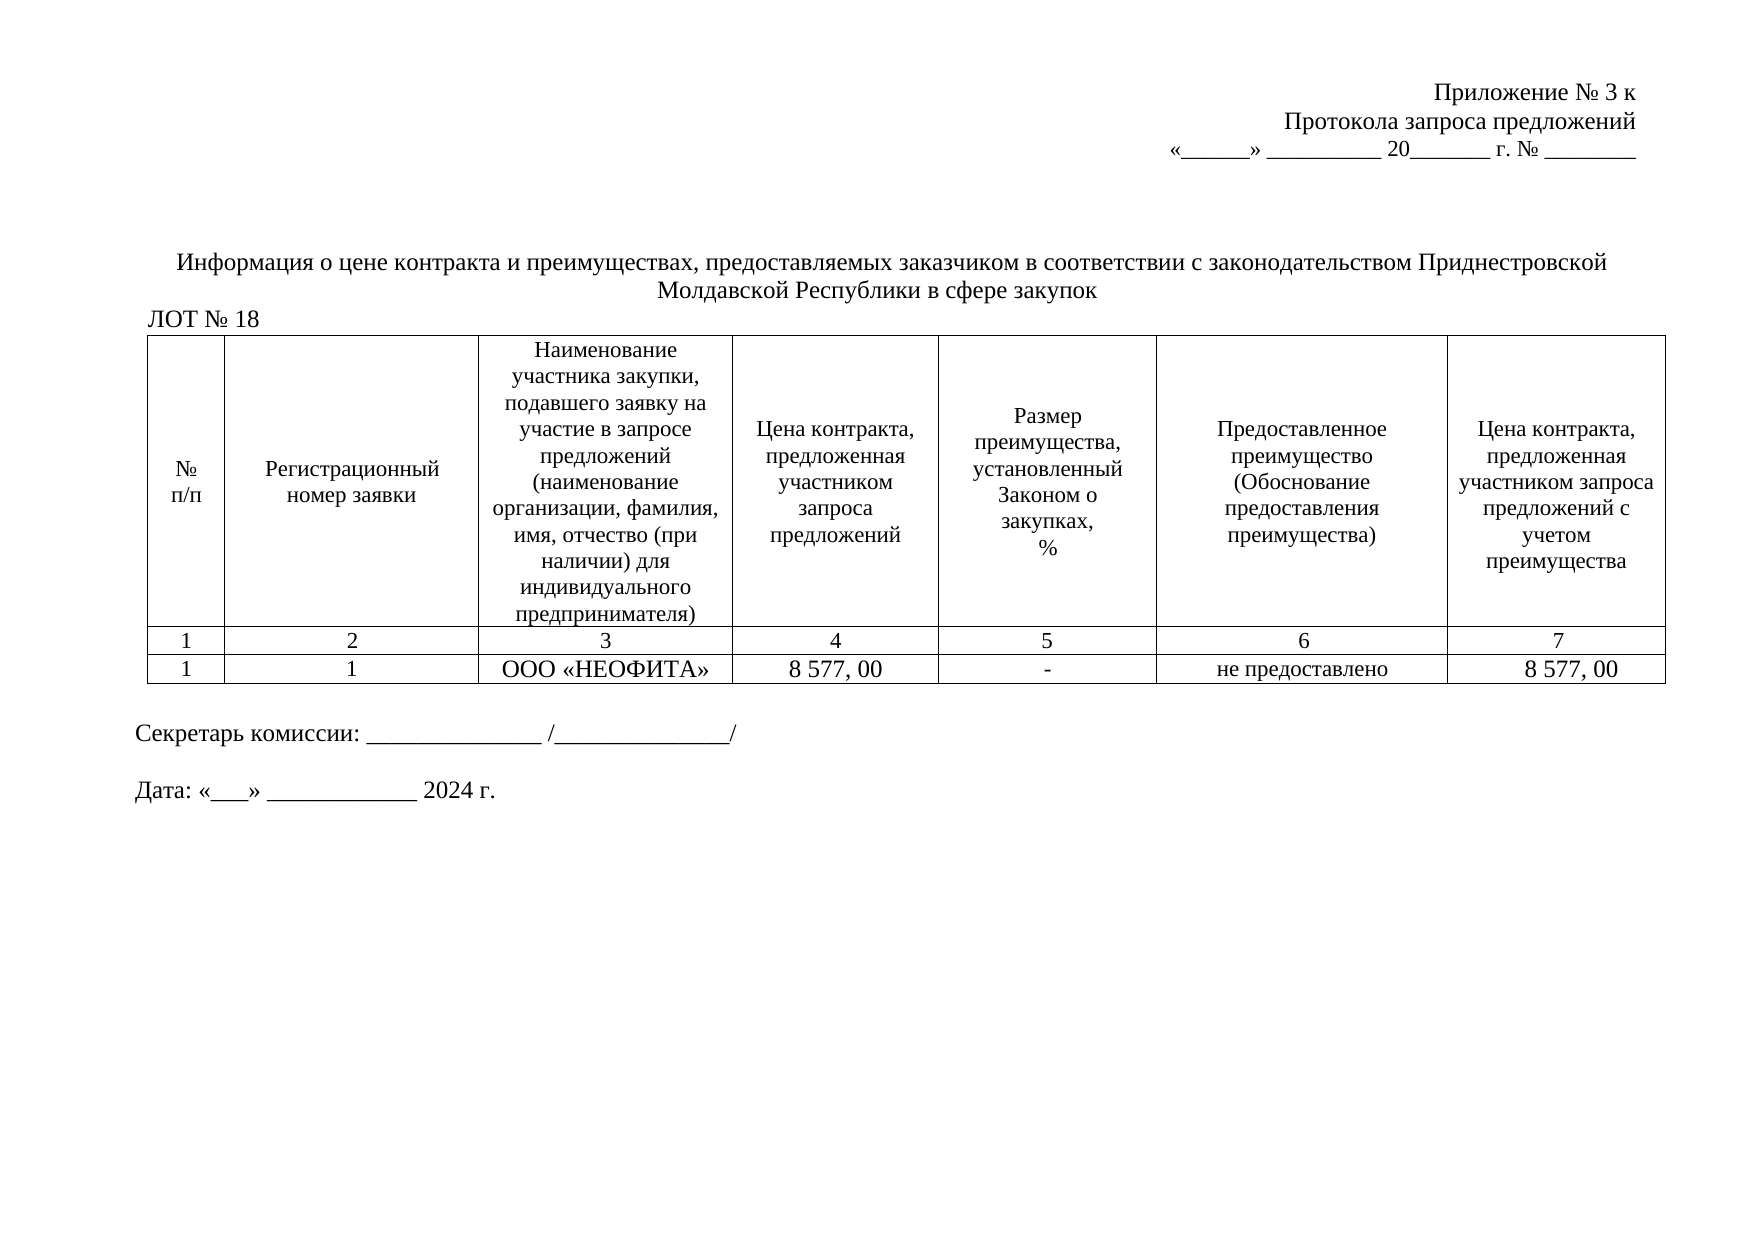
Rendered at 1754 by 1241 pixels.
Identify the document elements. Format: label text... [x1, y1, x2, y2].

text Протокола запроса предложений [118, 106, 1636, 135]
table_cell 7 [1448, 627, 1665, 653]
table_header Цена контракта, предложенная участником запроса предложений [733, 336, 938, 626]
table_header № п/п [148, 336, 224, 626]
table_cell 6 [1157, 627, 1447, 653]
table_header Наименование участника закупки, подавшего заявку на участие в запросе предложений (наименование организации, фамилия, имя, отчество (при наличии) для индивидуального предпринимателя) [479, 336, 732, 626]
table_cell 3 [479, 627, 732, 653]
table_cell не предоставлено [1157, 655, 1447, 683]
text Дата: «___» ____________ 2024 г. [135, 775, 1636, 803]
table_header Цена контракта, предложенная участником запроса предложений с учетом преимущества [1448, 336, 1665, 626]
table_cell - [939, 655, 1156, 683]
table_cell 2 [225, 627, 478, 653]
table_cell 1 [148, 627, 224, 653]
table_cell 1 [148, 655, 224, 683]
table_header Размер преимущества, установленный Законом о закупках, % [939, 336, 1156, 626]
table_cell 5 [939, 627, 1156, 653]
text Информация о цене контракта и преимуществах, предоставляемых заказчиком в соответствии с законодательством Приднестровской Молдавской Республики в сфере закупок [118, 247, 1636, 304]
table_cell 8 577, 00 [733, 655, 938, 683]
text ЛОТ № 18 [118, 304, 1636, 333]
table_cell 4 [733, 627, 938, 653]
table_cell 1 [225, 655, 478, 683]
table_cell 8 577, 00 [1448, 655, 1665, 683]
text Секретарь комиссии: ______________ /______________/ [135, 718, 1636, 747]
table_header Регистрационный номер заявки [225, 336, 478, 626]
table_header Предоставленное преимущество (Обоснование предоставления преимущества) [1157, 336, 1447, 626]
text «______» __________ 20_______ г. № ________ [118, 135, 1636, 161]
text Приложение № 3 к [181, 77, 1636, 106]
